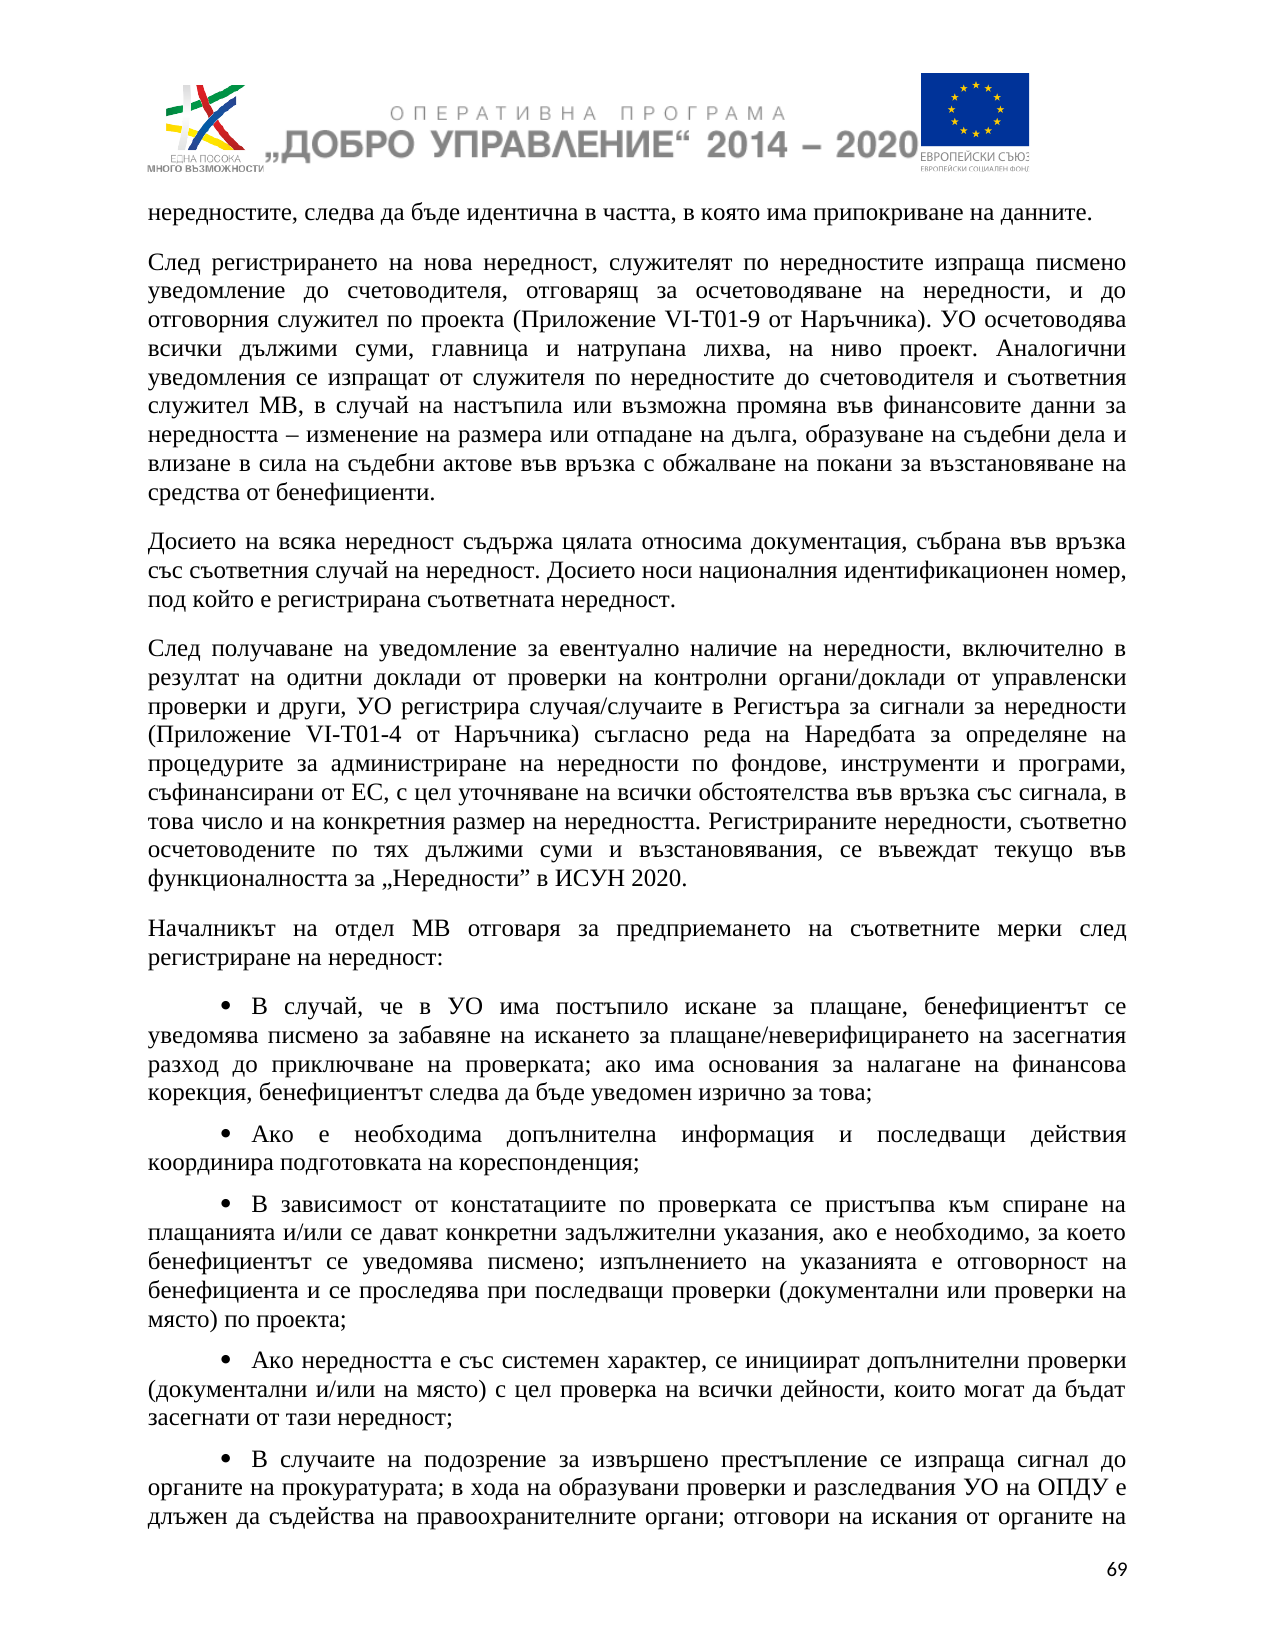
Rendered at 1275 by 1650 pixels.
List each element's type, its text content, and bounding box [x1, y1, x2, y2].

list В зависимост от констатациите по проверката се пристъпва към спиране на плащанията и/или се дават конкретни задължителни указания, ако е необходимо, за което бенефициентът се уведомява писмено; изпълнението на указанията е отговорност на бенефициента и се проследява при последващи проверки (документални или проверки на място) по проекта; [148, 1189, 1127, 1332]
text Началникът на отдел МВ отговаря за предприемането на съответните мерки след регистриране на нередност: [148, 913, 1127, 970]
list В случай, че в УО има постъпило искане за плащане, бенефициентът се уведомява писмено за забавяне на искането за плащане/неверифицирането на засегнатия разход до приключване на проверката; ако има основания за налагане на финансова корекция, бенефициентът следва да бъде уведомен изрично за това; [148, 991, 1127, 1106]
list Ако е необходима допълнителна информация и последващи действия координира подготовката на кореспонденция; [148, 1119, 1127, 1176]
picture [147, 73, 1030, 172]
text След регистрирането на нова нередност, служителят по нередностите изпраща писмено уведомление до счетоводителя, отговарящ за осчетоводяване на нередности, и до отговорния служител по проекта (Приложение VI-T01-9 от Наръчника). УО осчетоводява всички дължими суми, главница и натрупана лихва, на ниво проект. Аналогични уведомления се изпращат от служителя по нередностите до счетоводителя и съответния служител МВ, в случай на настъпила или възможна промяна във финансовите данни за нередността – изменение на размера или отпадане на дълга, образуване на съдебни дела и влизане в сила на съдебни актове във връзка с обжалване на покани за възстановяване на средства от бенефициенти. [148, 247, 1127, 505]
text След получаване на уведомление за евентуално наличие на нередности, включително в резултат на одитни доклади от проверки на контролни органи/доклади от управленски проверки и други, УО регистрира случая/случаите в Регистъра за сигнали за нередности (Приложение VI-T01-4 от Наръчника) съгласно реда на Наредбата за определяне на процедурите за администриране на нередности по фондове, инструменти и програми, съфинансирани от ЕС, с цел уточняване на всички обстоятелства във връзка със сигнала, в това число и на конкретния размер на нередността. Регистрираните нередности, съответно осчетоводените по тях дължими суми и възстановявания, се въвеждат текущо във функционалността за „Нередности” в ИСУН 2020. [148, 633, 1127, 892]
text Досието на всяка нередност съдържа цялата относима документация, събрана във връзка със съответния случай на нередност. Досието носи националния идентификационен номер, под който е регистрирана съответната нередност. [148, 526, 1127, 612]
list Ако нередността е със системен характер, се инициират допълнителни проверки (документални и/или на място) с цел проверка на всички дейности, които могат да бъдат засегнати от тази нередност; [148, 1345, 1127, 1431]
